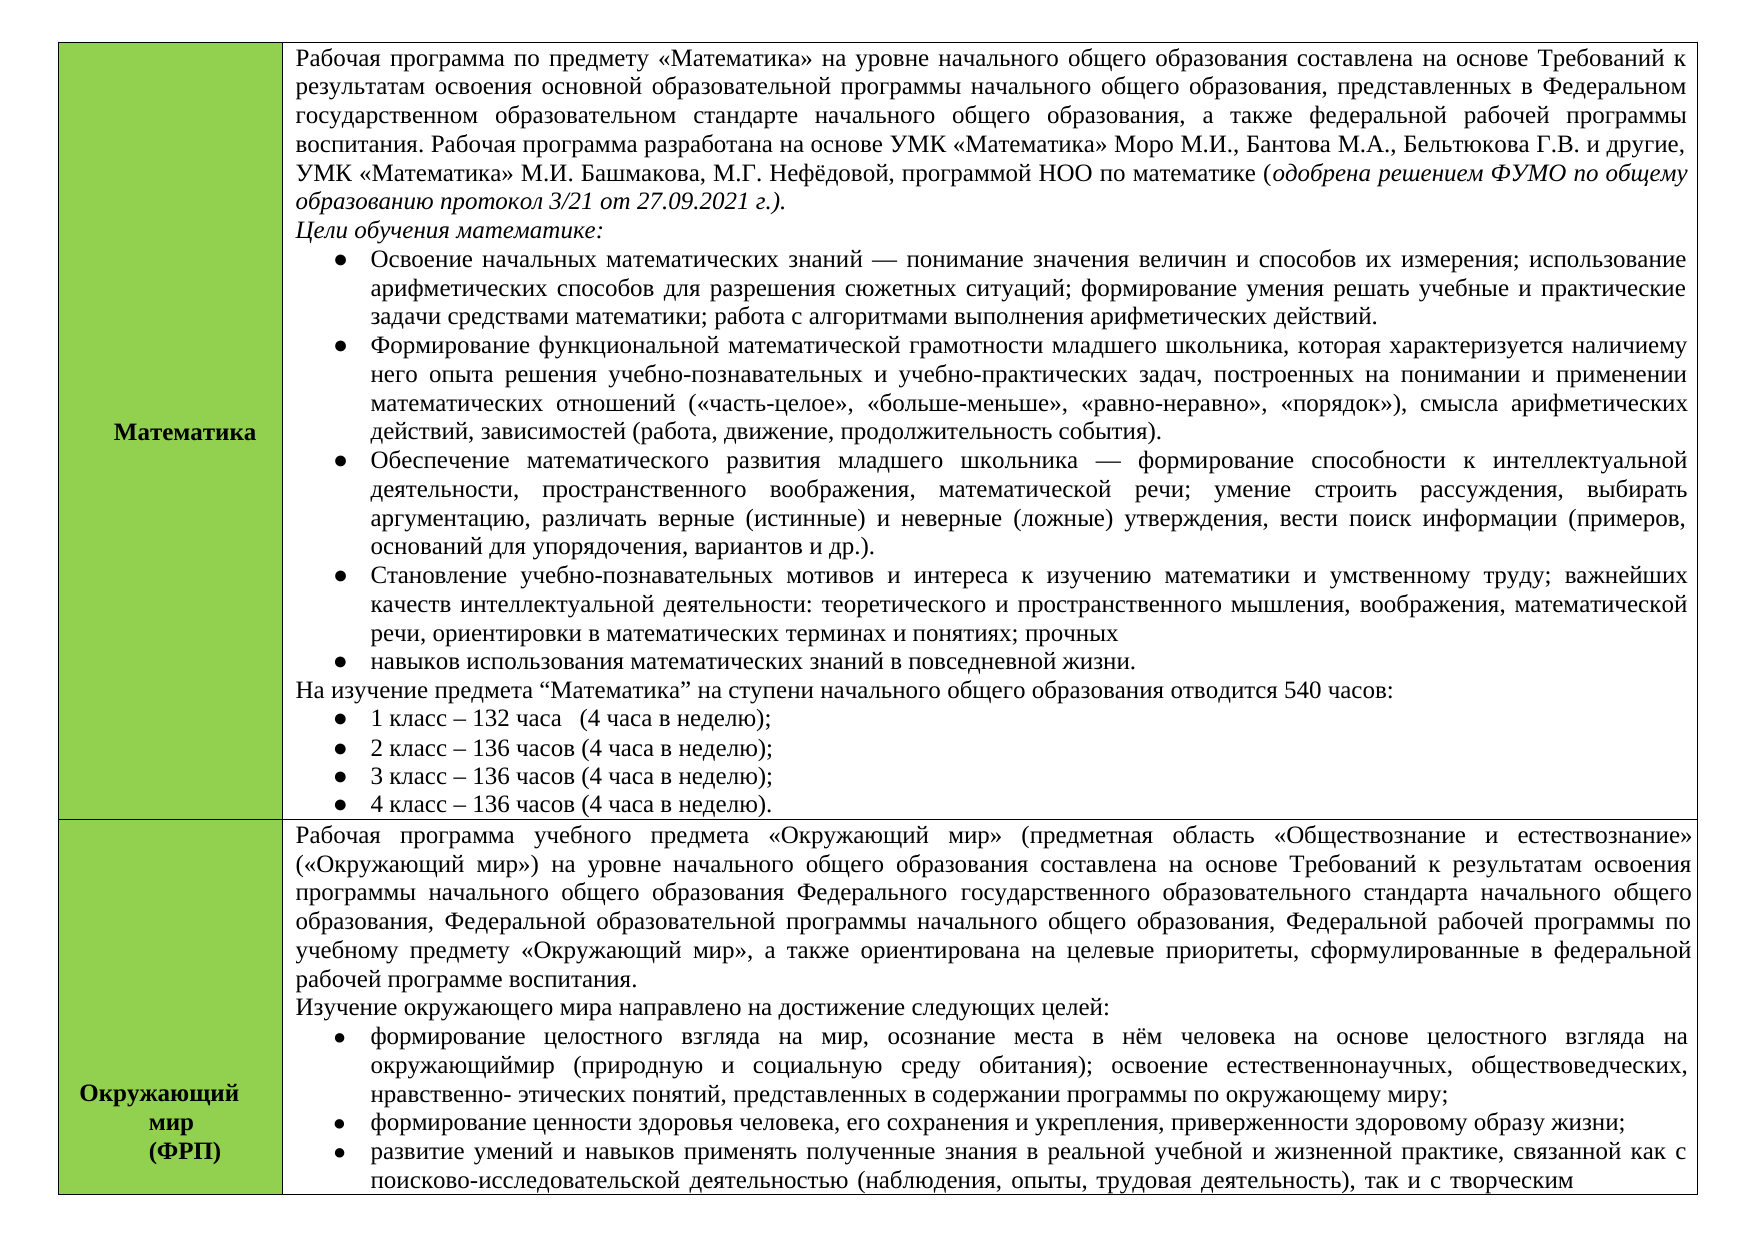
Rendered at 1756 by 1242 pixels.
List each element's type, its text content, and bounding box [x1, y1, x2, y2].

table_cell Рабочая программа учебного предмета «Окружающий мир» (предметная область «Обществознание и естествознание» («Окружающий мир») на уровне начального общего образования составлена на основе Требований к результатам освоения программы начального общего образования Федерального государственного образовательного стандарта начального общего образования, Федеральной образовательной программы начального общего образования, Федеральной рабочей программы по учебному предмету «Окружающий мир», а также ориентирована на целевые приоритеты, сформулированные в федеральной рабочей программе воспитания. Изучение окружающего мира направлено на достижение следующих целей: формирование целостного взгляда на мир, осознание места в нём человека на основе целостного взгляда на окружающиймир (природную и социальную среду обитания); освоение естественнонаучных, обществоведческих, нравственно- этических понятий, представленных в содержании программы по окружающему миру; формирование ценности здоровья человека, его сохранения и укрепления, приверженности здоровому образу жизни; развитие умений и навыков применять полученные знания в реальной учебной и жизненной практике, связанной как с поисково-исследовательской деятельностью (наблюдения, опыты, трудовая деятельность), так и с творческим [283, 820, 1697, 1194]
table_cell Окружающий мир (ФРП) [59, 820, 282, 1194]
table_header Рабочая программа по предмету «Математика» на уровне начального общего образования составлена на основе Требований к результатам освоения основной образовательной программы начального общего образования, представленных в Федеральном государственном образовательном стандарте начального общего образования, а также федеральной рабочей программы воспитания. Рабочая программа разработана на основе УМК «Математика» Моро М.И., Бантова М.А., Бельтюкова Г.В. и другие, УМК «Математика» М.И. Башмакова, М.Г. Нефёдовой, программой НОО по математике (одобрена решением ФУМО по общему образованию протокол 3/21 от 27.09.2021 г.). Цели обучения математике: Освоение начальных математических знаний — понимание значения величин и способов их измерения; использование арифметических способов для разрешения сюжетных ситуаций; формирование умения решать учебные и практические задачи средствами математики; работа с алгоритмами выполнения арифметических действий. Формирование функциональной математической грамотности младшего школьника, которая характеризуется наличиему него опыта решения учебно-познавательных и учебно-практических задач, построенных на понимании и применении математических отношений («часть-целое», «больше-меньше», «равно-неравно», «порядок»), смысла арифметических действий, зависимостей (работа, движение, продолжительность события). Обеспечение математического развития младшего школьника — формирование способности к интеллектуальной деятельности, пространственного воображения, математической речи; умение строить рассуждения, выбирать аргументацию, различать верные (истинные) и неверные (ложные) утверждения, вести поиск информации (примеров, оснований для упорядочения, вариантов и др.). Становление учебно-познавательных мотивов и интереса к изучению математики и умственному труду; важнейших качеств интеллектуальной деятельности: теоретического и пространственного мышления, воображения, математической речи, ориентировки в математических терминах и понятиях; прочных навыков использования математических знаний в повседневной жизни. На изучение предмета “Математика” на ступени начального общего образования отводится 540 часов: 1 класс – 132 часа (4 часа в неделю); 2 класс – 136 часов (4 часа в неделю); 3 класс – 136 часов (4 часа в неделю); 4 класс – 136 часов (4 часа в неделю). [283, 43, 1697, 819]
table_header Математика [59, 43, 282, 819]
